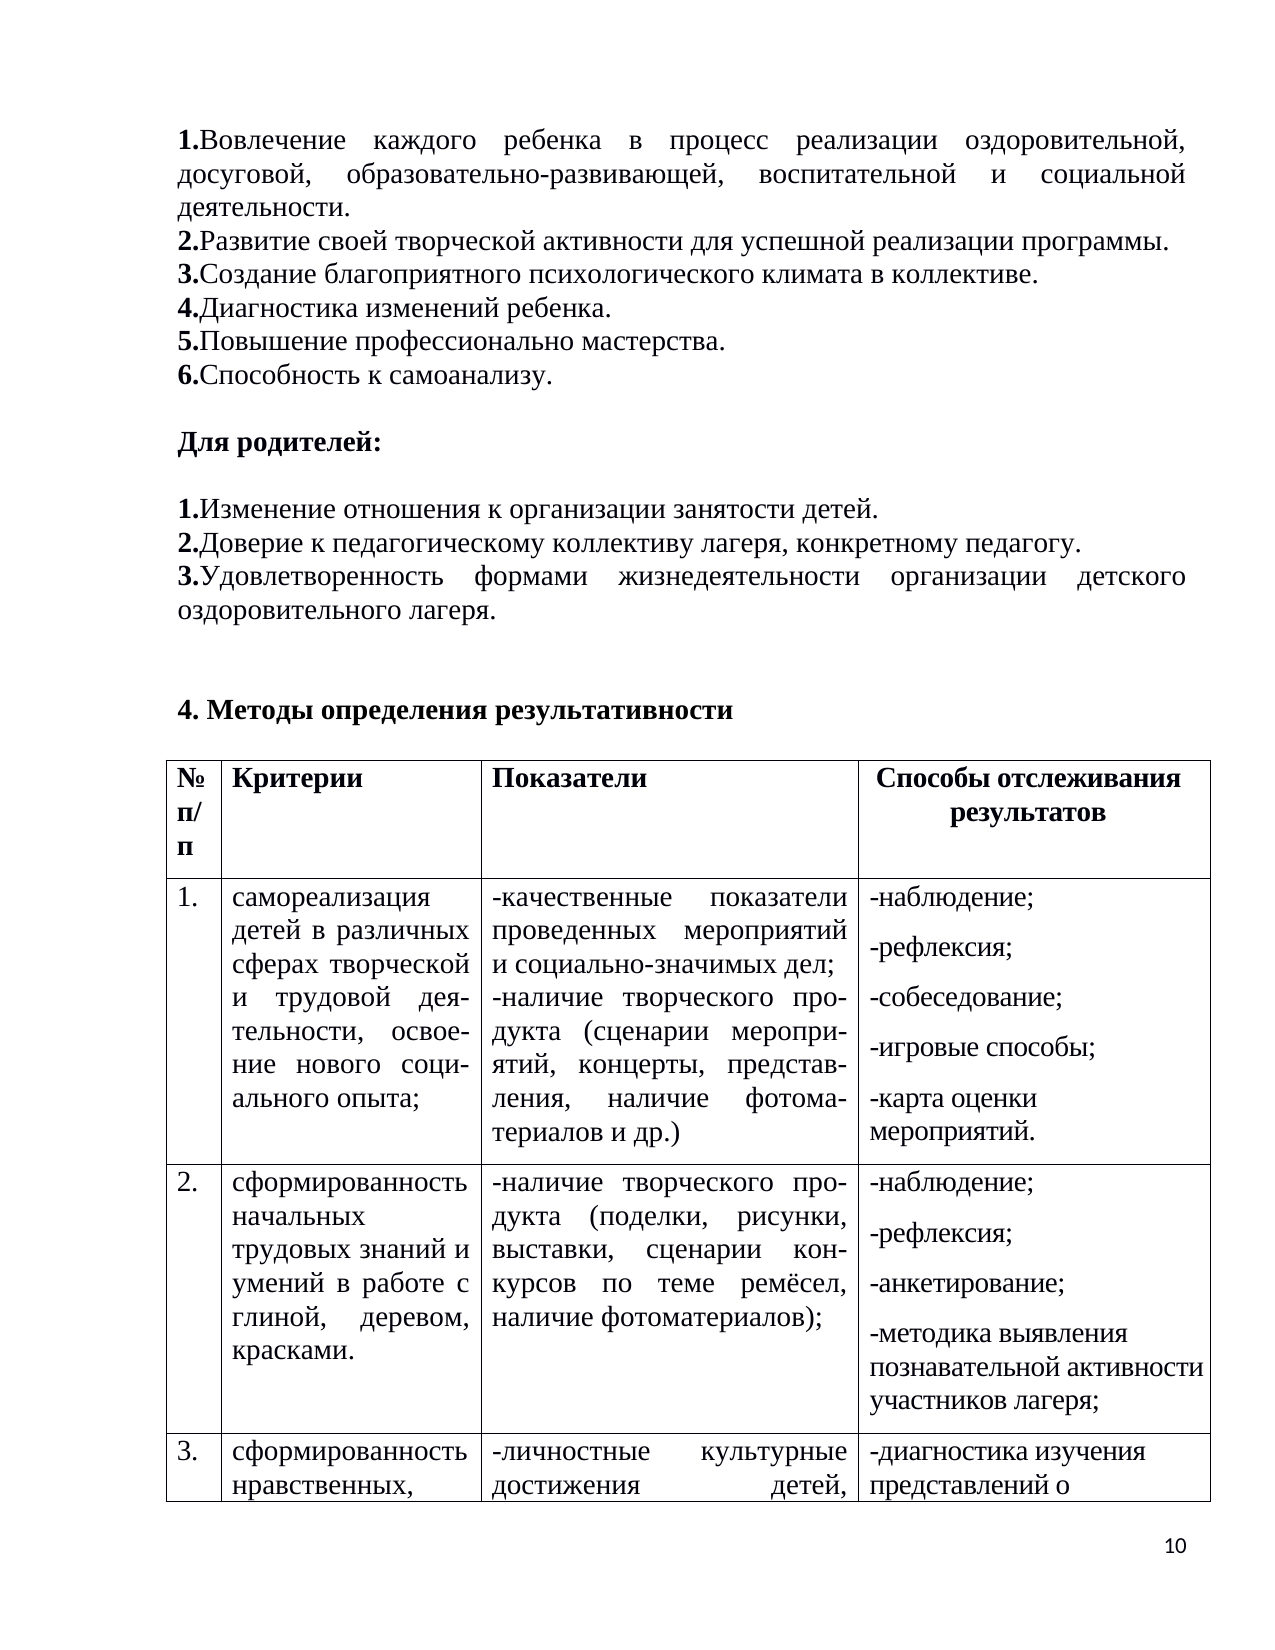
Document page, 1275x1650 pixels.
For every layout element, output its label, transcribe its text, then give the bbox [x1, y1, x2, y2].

table_header Критерии [222, 761, 481, 878]
list 4. Методы определения результативности [177, 692, 1186, 726]
table_cell самореализация детей в различных сферах творческой и трудовой дея-тельности, освое-ние нового соци-ального опыта; [222, 879, 481, 1163]
table_cell 1. [167, 879, 221, 1163]
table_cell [859, 1434, 1210, 1501]
text 3.Удовлетворенность формами жизнедеятельности организации детского оздоровительного лагеря. [177, 558, 1186, 625]
table_cell -качественные показатели проведенных мероприятий и социально-значимых дел; -наличие творческого про-дукта (сценарии меропри-ятий, концерты, представ-ления, наличие фотома-териалов и др.) [482, 879, 858, 1163]
text 3.Создание благоприятного психологического климата в коллективе. [177, 256, 1186, 290]
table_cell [222, 1434, 481, 1501]
table_cell 3. [167, 1434, 221, 1501]
text 1.Вовлечение каждого ребенка в процесс реализации оздоровительной, досуговой, образовательно-развивающей, воспитательной и социальной деятельности. [177, 122, 1186, 223]
text Для родителей: [177, 424, 1186, 458]
table_cell сформированность начальных трудовых знаний и умений в работе с глиной, деревом, красками. [222, 1165, 481, 1432]
table_cell -наличие творческого про-дукта (поделки, рисунки, выставки, сценарии кон-курсов по теме ремёсел, наличие фотоматериалов); [482, 1165, 858, 1432]
table_header № п/п [167, 761, 221, 878]
text 1.Изменение отношения к организации занятости детей. [177, 491, 1186, 525]
text 4.Диагностика изменений ребенка. [177, 290, 1186, 323]
text 2.Доверие к педагогическому коллективу лагеря, конкретному педагогу. [177, 525, 1186, 558]
text 2.Развитие своей творческой активности для успешной реализации программы. [177, 223, 1186, 256]
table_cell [482, 1434, 858, 1501]
table_cell -наблюдение; -рефлексия; -собеседование; -игровые способы; -карта оценки мероприятий. [859, 879, 1210, 1163]
table_header Способы отслеживания результатов [859, 761, 1210, 878]
table_cell -наблюдение; -рефлексия; -анкетирование; -методика выявления познавательной активности участников лагеря; [859, 1165, 1210, 1432]
text 6.Способность к самоанализу. [177, 357, 1186, 391]
table_cell 2. [167, 1165, 221, 1432]
table_header Показатели [482, 761, 858, 878]
text 5.Повышение профессионально мастерства. [177, 323, 1186, 357]
